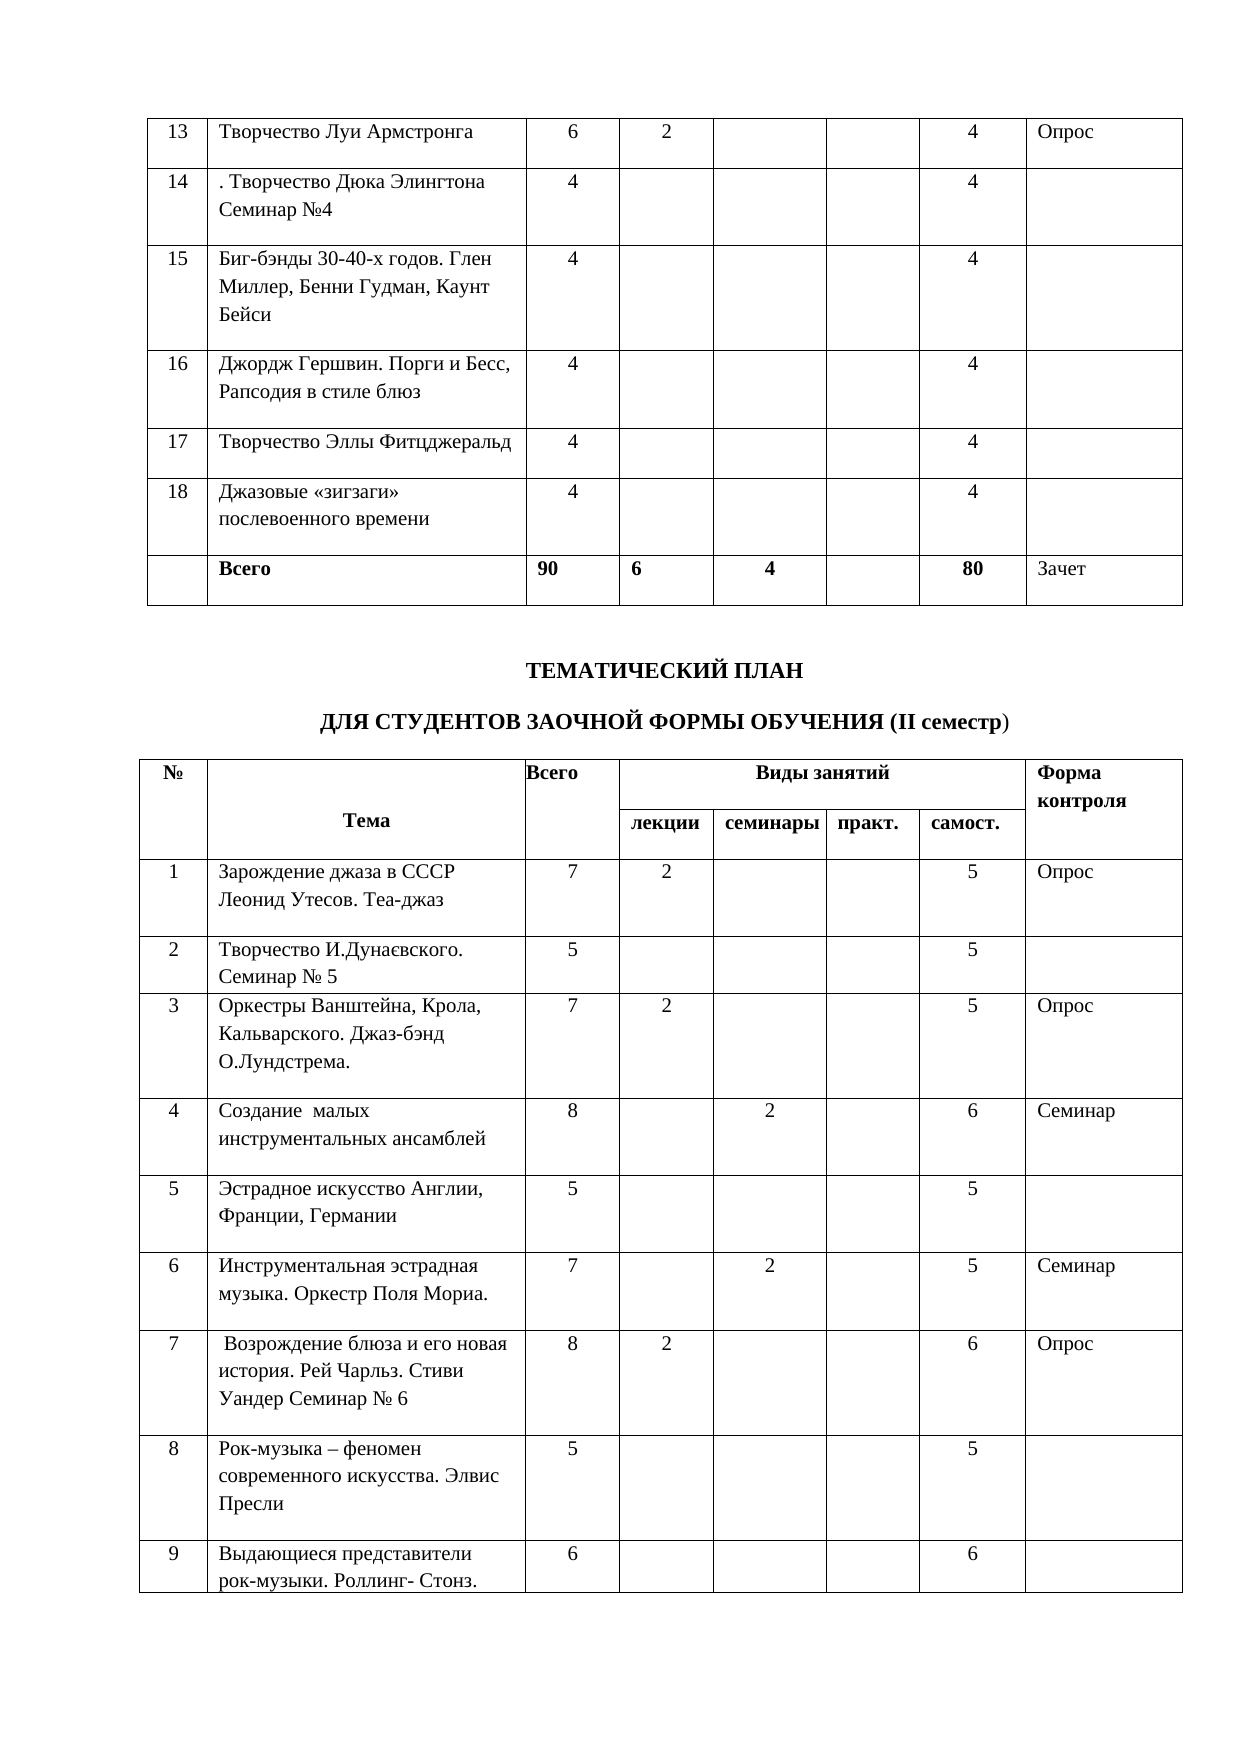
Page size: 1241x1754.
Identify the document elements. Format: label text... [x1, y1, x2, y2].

table_cell 5 [920, 1436, 1025, 1539]
table_cell Опрос [1026, 860, 1182, 936]
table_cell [208, 1541, 525, 1592]
table_cell 7 [140, 1331, 207, 1434]
table_cell 5 [526, 1176, 619, 1252]
table_cell 6 [920, 1331, 1025, 1434]
table_cell . Творчество Дюка Элингтона Семинар №4 [208, 169, 526, 245]
table_cell [1026, 1541, 1182, 1592]
table_cell Создание малых инструментальных ансамблей [208, 1099, 525, 1175]
table_cell Опрос [1026, 1331, 1182, 1434]
table_cell 4 [527, 351, 619, 428]
table_cell [1026, 937, 1182, 992]
table_cell [620, 246, 713, 350]
table_cell [620, 1176, 713, 1252]
table_cell [827, 246, 919, 350]
table_cell Опрос [1027, 119, 1182, 168]
table_cell [827, 1253, 919, 1329]
table_cell 4 [527, 479, 619, 555]
table_cell лекции [620, 810, 713, 858]
table_cell [714, 937, 826, 992]
table_cell 4 [920, 169, 1026, 245]
table_cell Семинар [1026, 1099, 1182, 1175]
table_cell 4 [920, 246, 1026, 350]
table_cell [620, 351, 713, 428]
text ДЛЯ СТУДЕНТОВ ЗАОЧНОЙ ФОРМЫ ОБУЧЕНИЯ (II семестр) [177, 708, 1152, 734]
table_cell [827, 119, 919, 168]
table_cell [620, 1436, 713, 1539]
table_cell [1026, 1436, 1182, 1539]
table_cell [827, 1176, 919, 1252]
table_cell [1027, 479, 1182, 555]
table_cell [1027, 246, 1182, 350]
table_cell 2 [620, 860, 713, 936]
table_cell 1 [140, 860, 207, 936]
table_header № [140, 760, 207, 858]
table_cell 2 [620, 994, 713, 1097]
table_cell [620, 429, 713, 477]
table_cell [827, 994, 919, 1097]
table_cell Зачет [1027, 556, 1182, 605]
table_cell 8 [526, 1099, 619, 1175]
table_cell [827, 1331, 919, 1434]
table_cell самост. [920, 810, 1025, 858]
table_cell Возрождение блюза и его новая история. Рей Чарльз. Стиви Уандер Семинар № 6 [208, 1331, 525, 1434]
table_cell 9 [140, 1541, 207, 1592]
table_cell [827, 556, 919, 605]
table_cell 15 [148, 246, 207, 350]
table_cell [827, 479, 919, 555]
table_cell [714, 429, 826, 477]
table_cell 14 [148, 169, 207, 245]
table_cell 6 [526, 1541, 619, 1592]
table_cell [827, 937, 919, 992]
table_cell 7 [526, 1253, 619, 1329]
table_cell 5 [920, 860, 1025, 936]
table_cell 5 [920, 994, 1025, 1097]
table_cell 6 [140, 1253, 207, 1329]
table_cell 17 [148, 429, 207, 477]
table_cell [827, 429, 919, 477]
table_cell 4 [920, 351, 1026, 428]
table_cell 8 [140, 1436, 207, 1539]
table_cell практ. [827, 810, 919, 858]
table_cell 5 [920, 1253, 1025, 1329]
table_cell 2 [620, 119, 713, 168]
table_cell [714, 1541, 826, 1592]
table_cell [714, 994, 826, 1097]
table_cell [714, 351, 826, 428]
table_cell [620, 1253, 713, 1329]
table_cell 6 [920, 1541, 1025, 1592]
table_cell 4 [920, 429, 1026, 477]
table_cell Рок-музыка – феномен современного искусства. Элвис Пресли [208, 1436, 525, 1539]
table_cell [1026, 1176, 1182, 1252]
table_cell 8 [526, 1331, 619, 1434]
table_cell 7 [526, 860, 619, 936]
table_cell 6 [527, 119, 619, 168]
table_cell 18 [148, 479, 207, 555]
table_cell [1027, 351, 1182, 428]
table_cell 2 [714, 1099, 826, 1175]
table_cell [827, 860, 919, 936]
table_cell 2 [714, 1253, 826, 1329]
table_cell 4 [140, 1099, 207, 1175]
table_cell 4 [527, 429, 619, 477]
table_header Всего [526, 760, 619, 858]
table_cell 7 [526, 994, 619, 1097]
table_cell [620, 169, 713, 245]
table_cell 3 [140, 994, 207, 1097]
table_cell 80 [920, 556, 1026, 605]
table_cell Зарождение джаза в СССР Леонид Утесов. Теа-джаз [208, 860, 525, 936]
table_cell Опрос [1026, 994, 1182, 1097]
table_cell Творчество И.Дунаєвского. Семинар № 5 [208, 937, 525, 992]
table_cell [714, 119, 826, 168]
text ТЕМАТИЧЕСКИЙ ПЛАН [177, 657, 1152, 683]
table_cell 4 [920, 119, 1026, 168]
table_cell [714, 169, 826, 245]
table_cell Всего [208, 556, 526, 605]
table_cell Джордж Гершвин. Порги и Бесс, Рапсодия в стиле блюз [208, 351, 526, 428]
table_cell 2 [140, 937, 207, 992]
table_cell Биг-бэнды 30-40-х годов. Глен Миллер, Бенни Гудман, Каунт Бейси [208, 246, 526, 350]
table_cell [620, 1541, 713, 1592]
table_cell 4 [920, 479, 1026, 555]
table_cell [714, 479, 826, 555]
table_cell [827, 1541, 919, 1592]
table_cell 5 [140, 1176, 207, 1252]
table_cell 4 [527, 246, 619, 350]
table_cell [827, 1099, 919, 1175]
table_cell [714, 1176, 826, 1252]
table_cell Оркестры Ванштейна, Крола, Кальварского. Джаз-бэнд О.Лундстрема. [208, 994, 525, 1097]
table_cell 6 [620, 556, 713, 605]
table_cell Инструментальная эстрадная музыка. Оркестр Поля Мориа. [208, 1253, 525, 1329]
table_header Виды занятий [620, 760, 1025, 809]
table_cell 90 [527, 556, 619, 605]
table_cell Творчество Луи Армстронга [208, 119, 526, 168]
table_cell [620, 479, 713, 555]
table_cell [714, 246, 826, 350]
table_cell 13 [148, 119, 207, 168]
table_cell семинары [714, 810, 826, 858]
table_cell [714, 1436, 826, 1539]
table_cell [1027, 429, 1182, 477]
table_header Форма контроля [1026, 760, 1182, 858]
table_cell 16 [148, 351, 207, 428]
table_cell 2 [620, 1331, 713, 1434]
table_cell 6 [920, 1099, 1025, 1175]
table_cell [827, 169, 919, 245]
table_cell 5 [526, 937, 619, 992]
table_cell [148, 556, 207, 605]
table_cell 5 [920, 1176, 1025, 1252]
table_cell 4 [714, 556, 826, 605]
table_cell 5 [526, 1436, 619, 1539]
table_cell [620, 937, 713, 992]
table_header Тема [208, 760, 525, 858]
table_cell [1027, 169, 1182, 245]
table_cell Семинар [1026, 1253, 1182, 1329]
table_cell [714, 1331, 826, 1434]
table_cell 4 [527, 169, 619, 245]
table_cell Творчество Эллы Фитцджеральд [208, 429, 526, 477]
table_cell [827, 351, 919, 428]
table_cell [620, 1099, 713, 1175]
table_cell Эстрадное искусство Англии, Франции, Германии [208, 1176, 525, 1252]
table_cell 5 [920, 937, 1025, 992]
table_cell [714, 860, 826, 936]
table_cell Джазовые «зигзаги» послевоенного времени [208, 479, 526, 555]
table_cell [827, 1436, 919, 1539]
